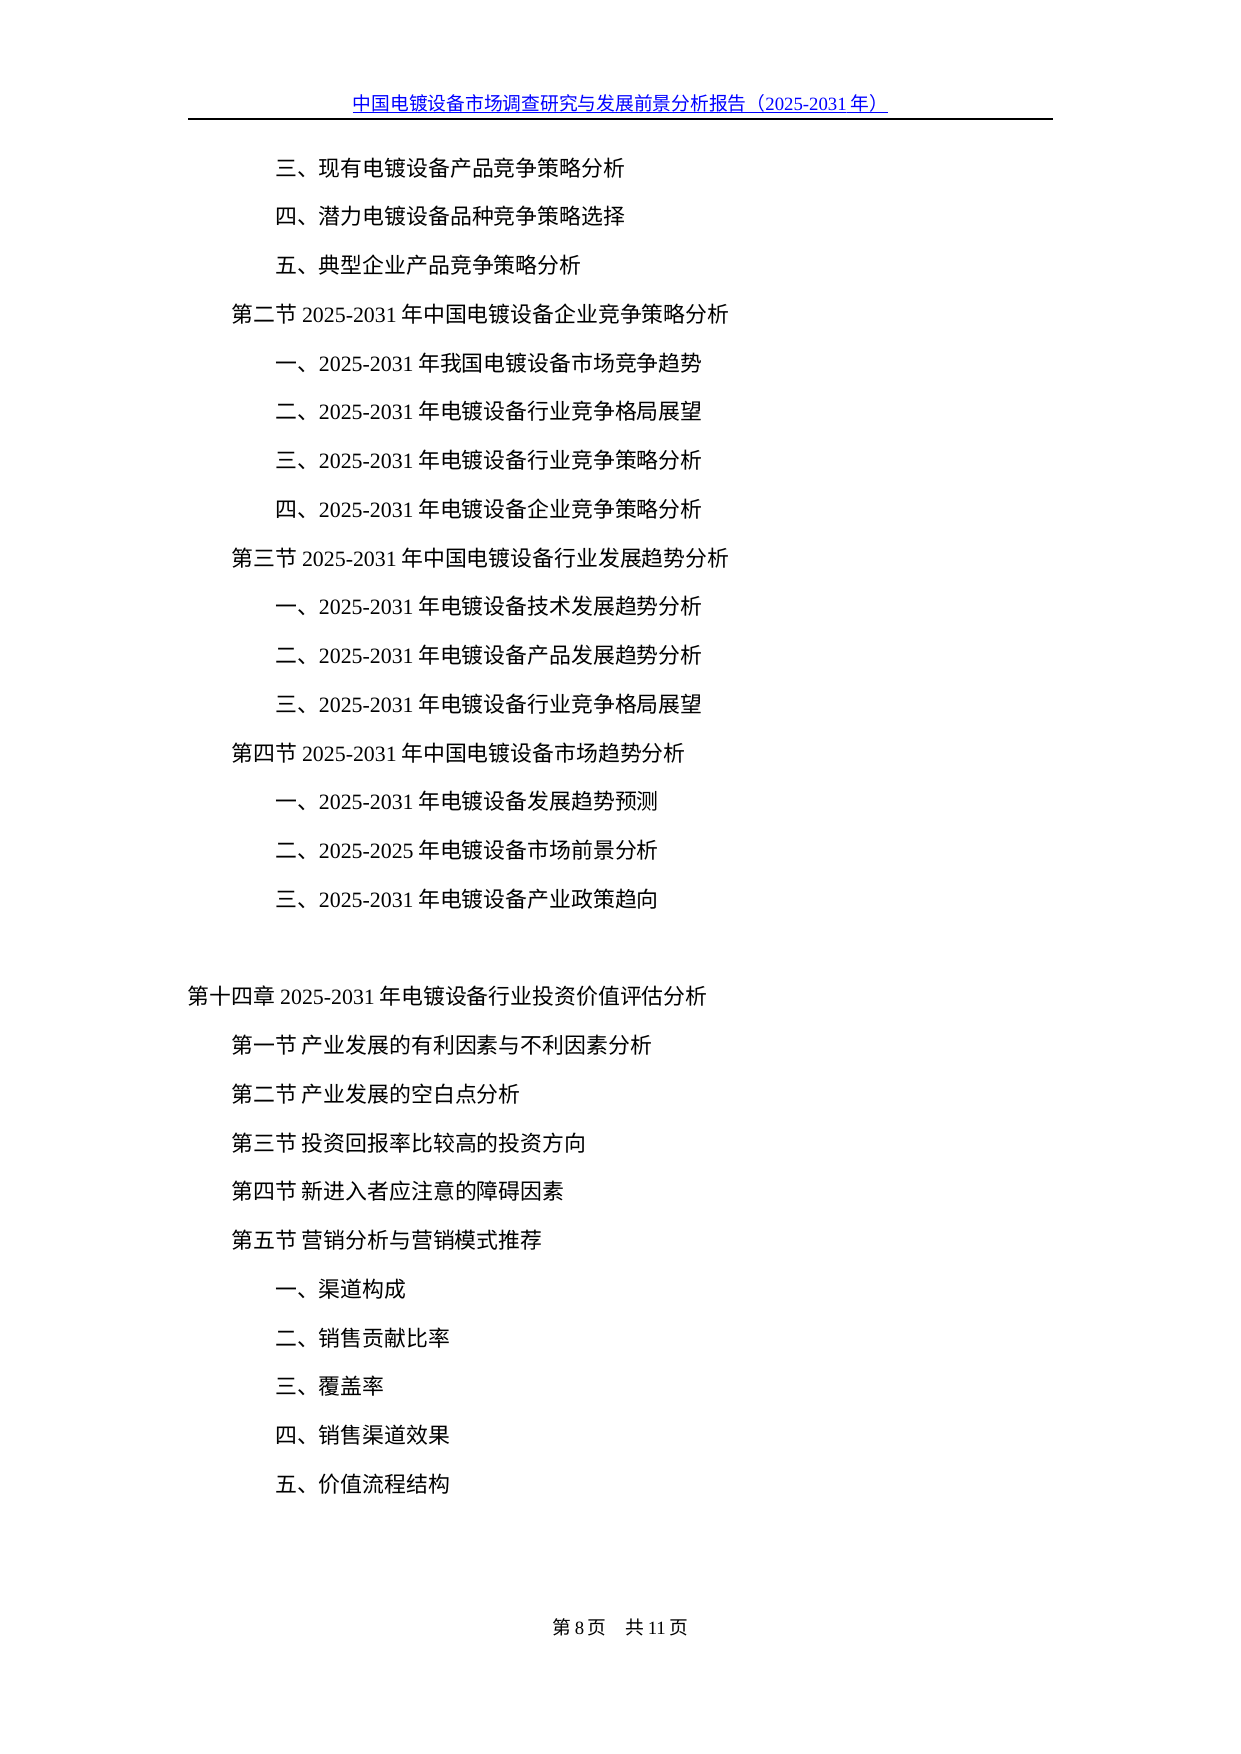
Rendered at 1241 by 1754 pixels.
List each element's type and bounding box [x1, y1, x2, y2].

text [187, 150, 1053, 1499]
